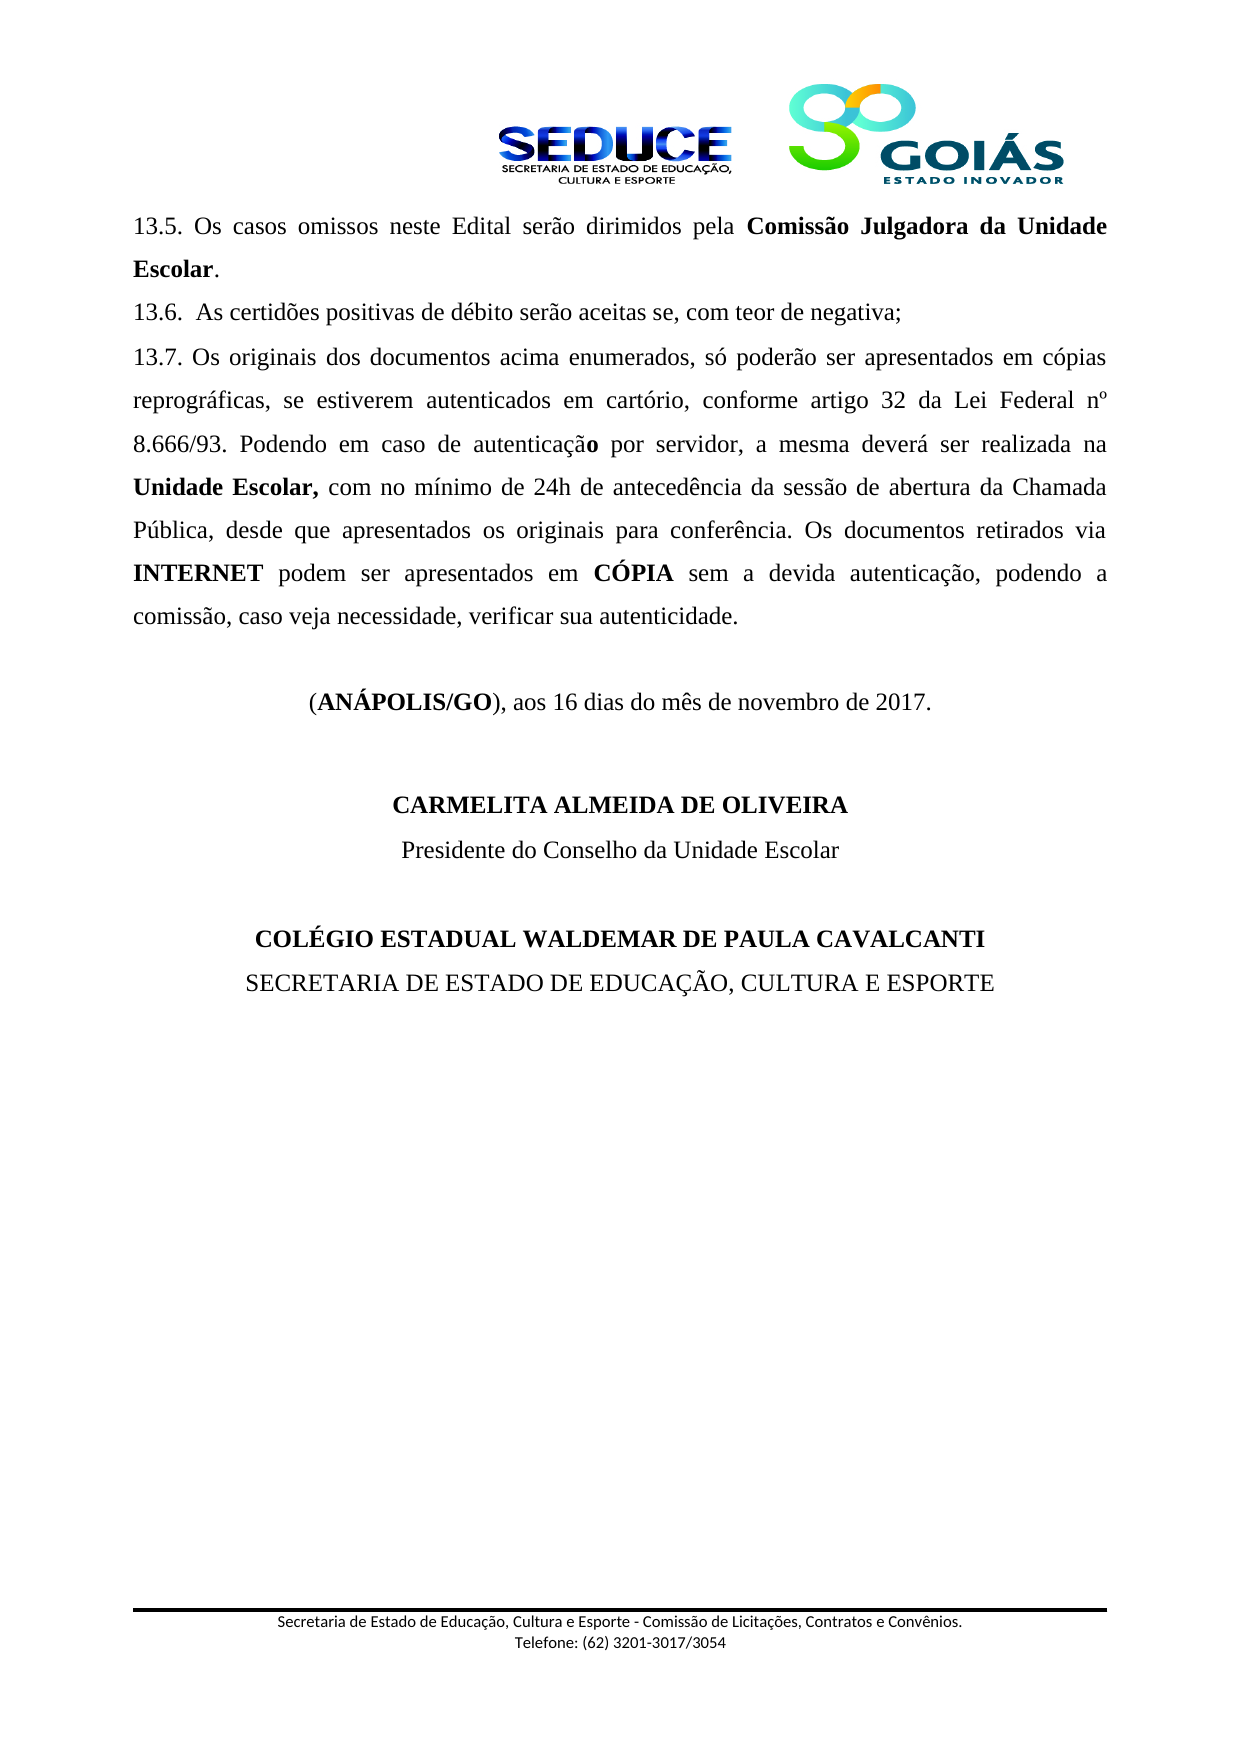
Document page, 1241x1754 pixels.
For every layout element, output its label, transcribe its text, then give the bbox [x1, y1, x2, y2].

picture [477, 73, 1108, 212]
text SECRETARIA DE ESTADO DE EDUCAÇÃO, CULTURA E ESPORTE [133, 968, 1107, 997]
text CARMELITA ALMEIDA DE OLIVEIRA [133, 791, 1107, 819]
text (ANÁPOLIS/GO), aos 16 dias do mês de novembro de 2017. [133, 687, 1107, 716]
text Presidente do Conselho da Unidade Escolar [133, 835, 1107, 864]
text 13.6. As certidões positivas de débito serão aceitas se, com teor de negativa; [133, 297, 1107, 326]
text 13.7. Os originais dos documentos acima enumerados, só poderão ser apresentados em cópias reprográficas, se estiverem autenticados em cartório, conforme artigo 32 da Lei Federal nº 8.666/93. Podendo em caso de autenticação por servidor, a mesma deverá ser realizada na Unidade Escolar, com no mínimo de 24h de antecedência da sessão de abertura da Chamada Pública, desde que apresentados os originais para conferência. Os documentos retirados via INTERNET podem ser apresentados em CÓPIA sem a devida autenticação, podendo a comissão, caso veja necessidade, verificar sua autenticidade. [133, 342, 1107, 630]
text COLÉGIO ESTADUAL WALDEMAR DE PAULA CAVALCANTI [133, 924, 1107, 952]
text 13.5. Os casos omissos neste Edital serão dirimidos pela Comissão Julgadora da Unidade Escolar. [133, 211, 1107, 283]
